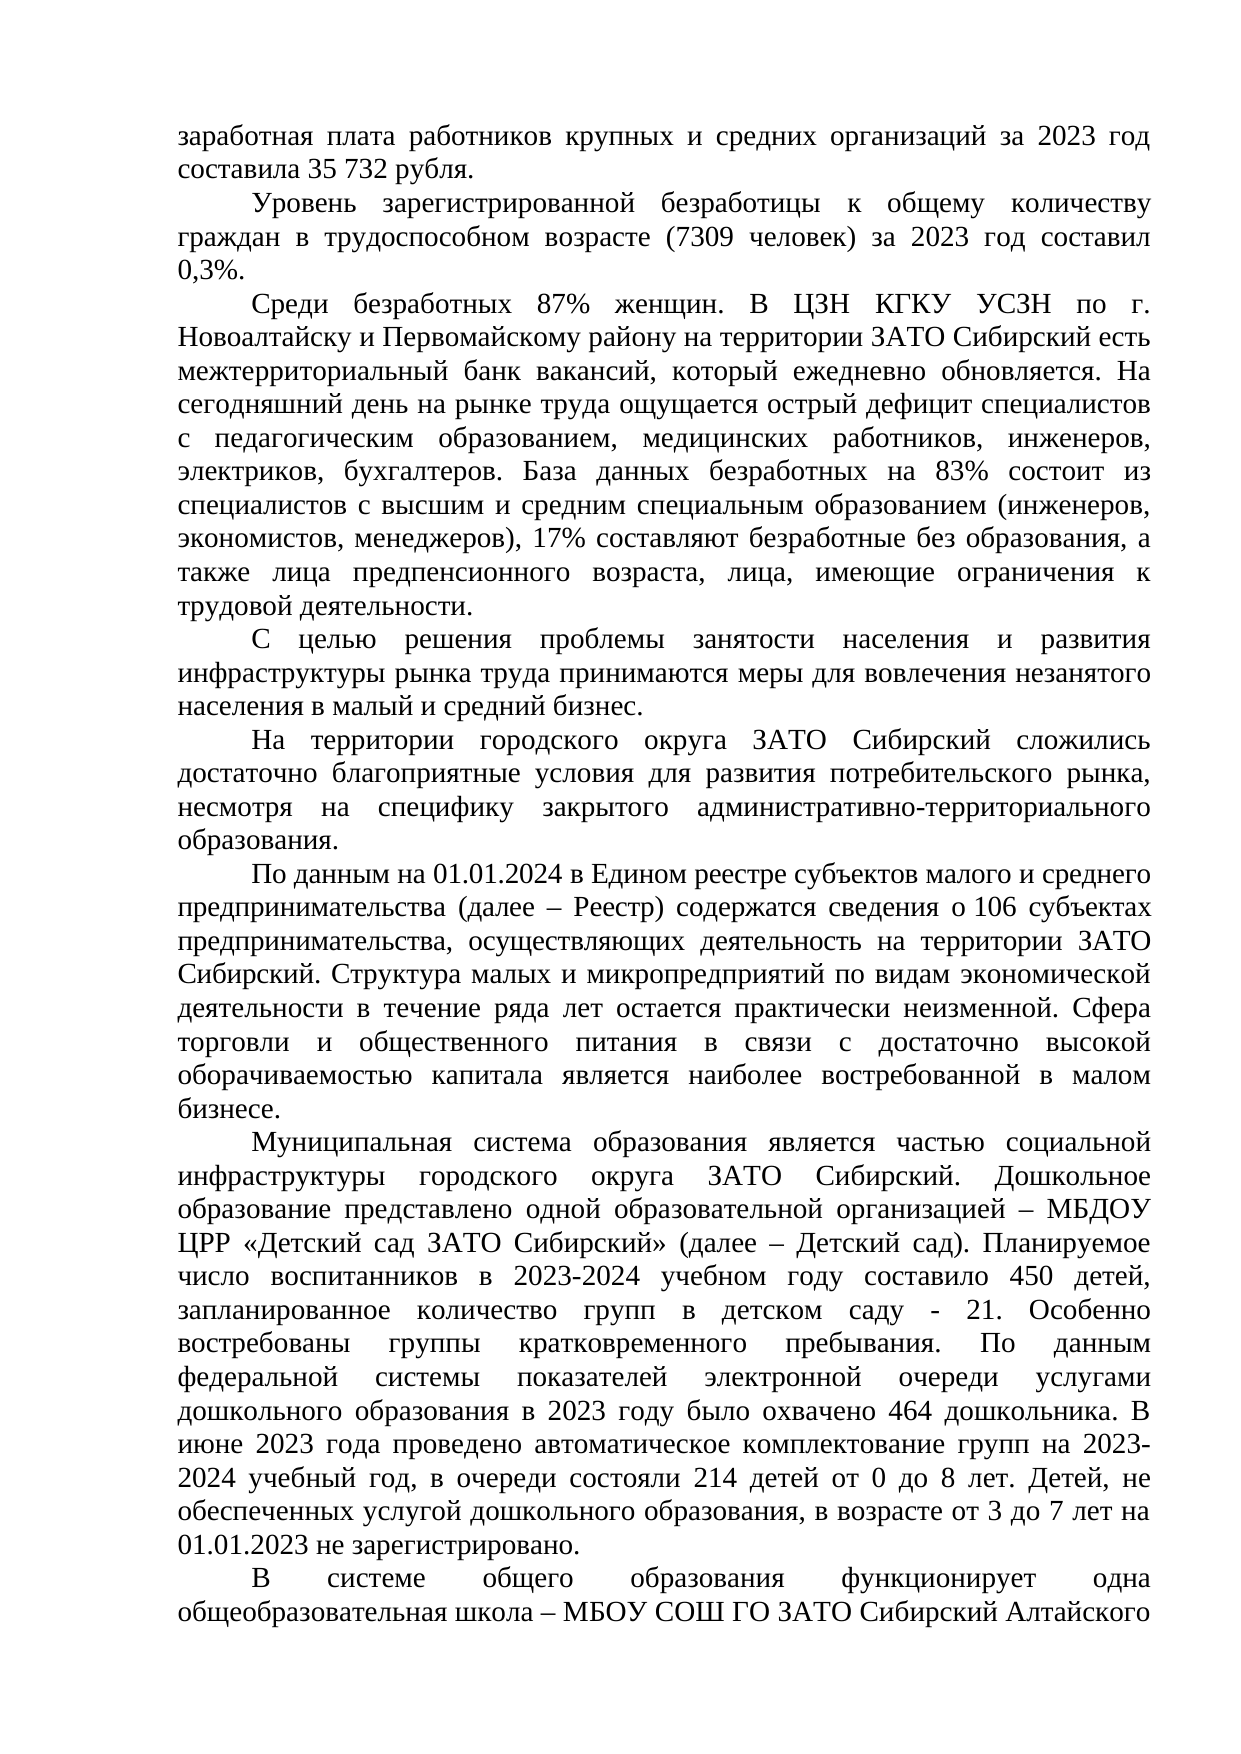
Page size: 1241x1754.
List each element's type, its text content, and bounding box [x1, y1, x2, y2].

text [177, 118, 1152, 185]
text Муниципальная система образования является частью социальной инфраструктуры городского округа ЗАТО Сибирский. Дошкольное образование представлено одной образовательной организацией – МБДОУ ЦРР «Детский сад ЗАТО Сибирский» (далее – Детский сад). Планируемое число воспитанников в 2023-2024 учебном году составило 450 детей, запланированное количество групп в детском саду - 21. Особенно востребованы группы кратковременного пребывания. По данным федеральной системы показателей электронной очереди услугами дошкольного образования в 2023 году было охвачено 464 дошкольника. В июне 2023 года проведено автоматическое комплектование групп на 2023-2024 учебный год, в очереди состояли 214 детей от 0 до 8 лет. Детей, не обеспеченных услугой дошкольного образования, в возрасте от 3 до 7 лет на 01.01.2023 не зарегистрировано. [177, 1124, 1152, 1560]
text На территории городского округа ЗАТО Сибирский сложились достаточно благоприятные условия для развития потребительского рынка, несмотря на специфику закрытого административно-территориального образования. [177, 722, 1152, 856]
text По данным на 01.01.2024 в Едином реестре субъектов малого и среднего предпринимательства (далее – Реестр) содержатся сведения о 106 субъектах предпринимательства, осуществляющих деятельность на территории ЗАТО Сибирский. Структура малых и микропредприятий по видам экономической деятельности в течение ряда лет остается практически неизменной. Сфера торговли и общественного питания в связи с достаточно высокой оборачиваемостью капитала является наиболее востребованной в малом бизнесе. [177, 856, 1152, 923]
text Уровень зарегистрированной безработицы к общему количеству граждан в трудоспособном возрасте (7309 человек) за 2023 год составил 0,3%. [177, 185, 1152, 286]
text С целью решения проблемы занятости населения и развития инфраструктуры рынка труда принимаются меры для вовлечения незанятого населения в малый и средний бизнес. [177, 621, 1152, 722]
text Среди безработных 87% женщин. В ЦЗН КГКУ УСЗН по г. Новоалтайску и Первомайскому району на территории ЗАТО Сибирский есть межтерриториальный банк вакансий, который ежедневно обновляется. На сегодняшний день на рынке труда ощущается острый дефицит специалистов с педагогическим образованием, медицинских работников, инженеров, электриков, бухгалтеров. База данных безработных на 83% состоит из специалистов с высшим и средним специальным образованием (инженеров, экономистов, менеджеров), 17% составляют безработные без образования, а также лица предпенсионного возраста, лица, имеющие ограничения к трудовой деятельности. [177, 286, 1152, 621]
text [177, 1560, 1152, 1627]
text По данным на 01.01.2024 в Едином реестре субъектов малого и среднего предпринимательства (далее – Реестр) содержатся сведения о 106 субъектах предпринимательства, осуществляющих деятельность на территории ЗАТО Сибирский. Структура малых и микропредприятий по видам экономической деятельности в течение ряда лет остается практически неизменной. Сфера торговли и общественного питания в связи с достаточно высокой оборачиваемостью капитала является наиболее востребованной в малом бизнесе. [177, 957, 1152, 1124]
